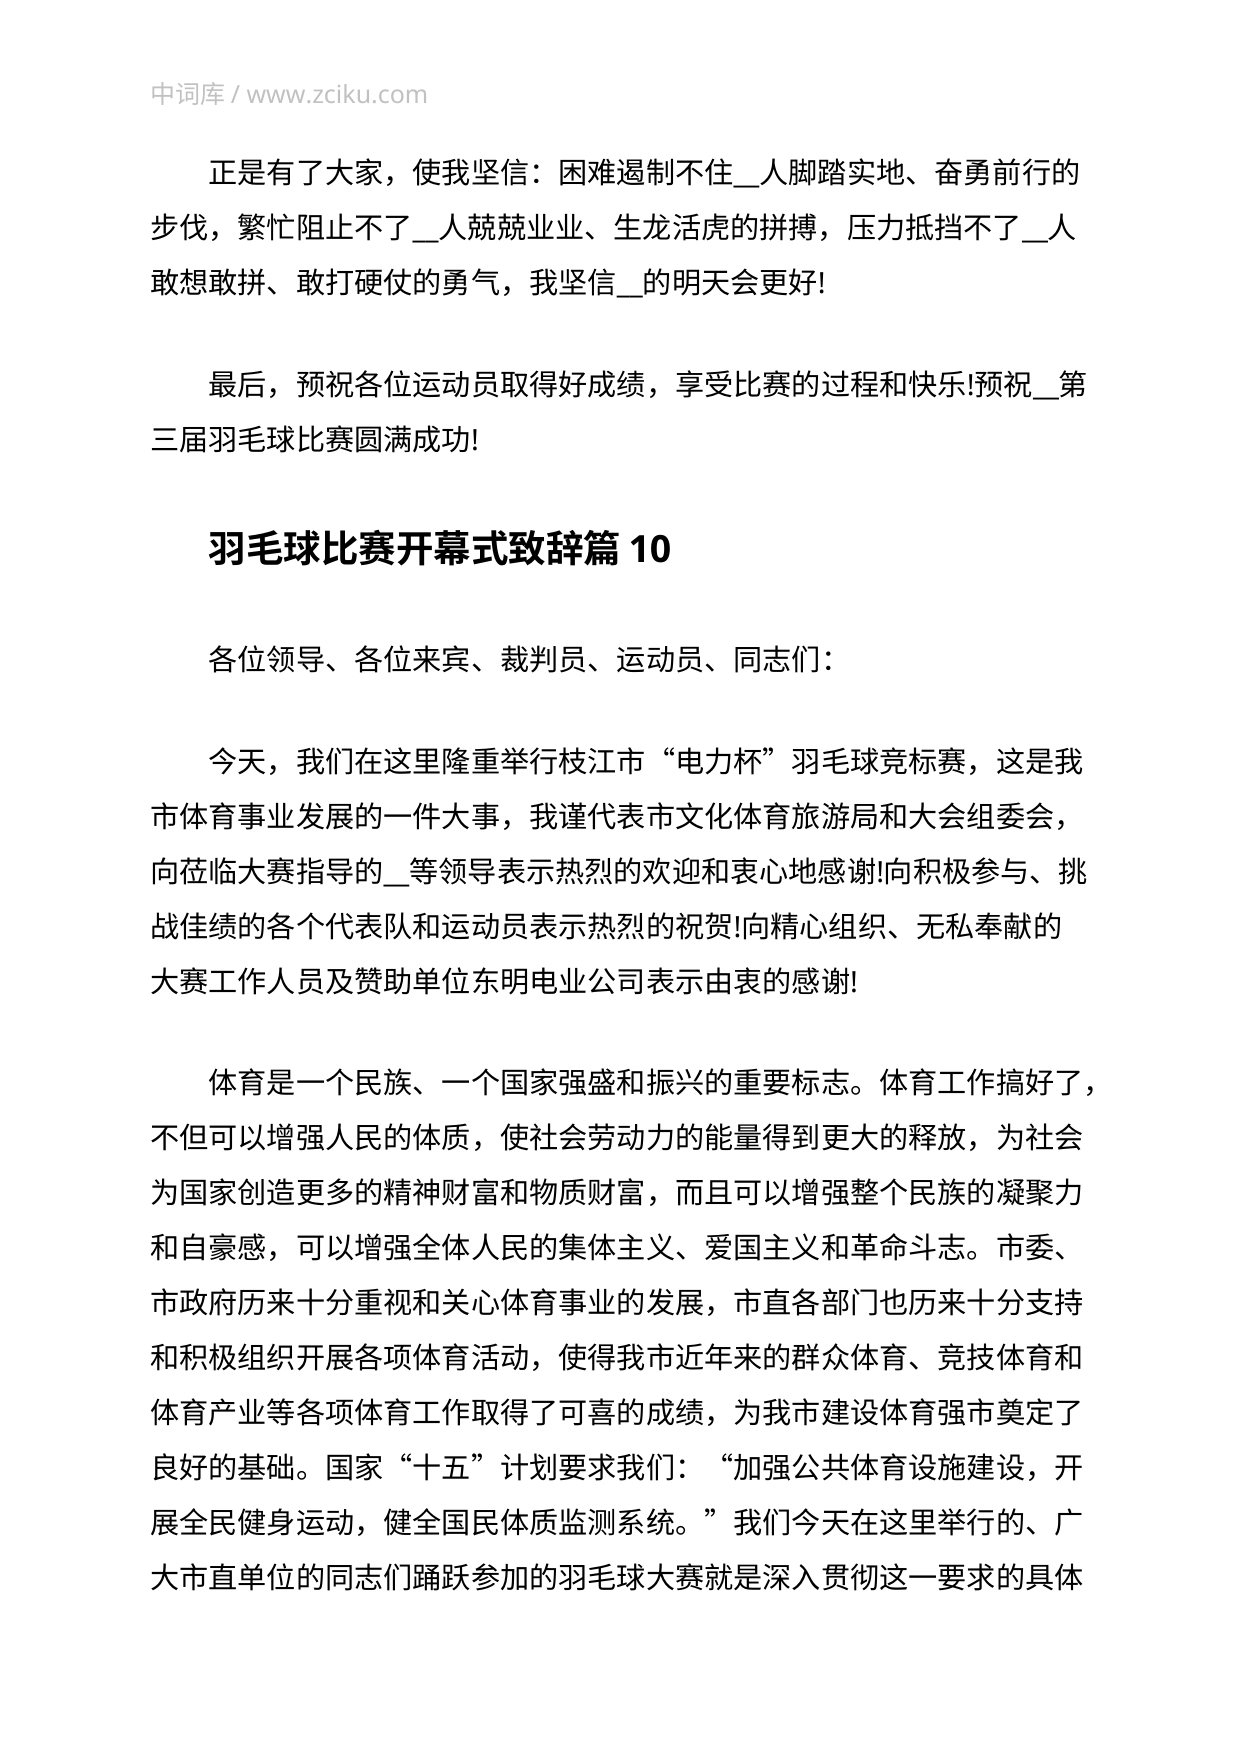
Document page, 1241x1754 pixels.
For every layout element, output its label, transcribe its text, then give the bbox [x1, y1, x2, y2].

text 各位领导、各位来宾、裁判员、运动员、同志们： [150, 637, 1090, 679]
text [150, 1060, 1090, 1596]
text 最后，预祝各位运动员取得好成绩，享受比赛的过程和快乐!预祝__第三届羽毛球比赛圆满成功! [150, 362, 1090, 459]
text 正是有了大家，使我坚信：困难遏制不住__人脚踏实地、奋勇前行的步伐，繁忙阻止不了__人兢兢业业、生龙活虎的拼搏，压力抵挡不了__人敢想敢拼、敢打硬仗的勇气，我坚信__的明天会更好! [150, 150, 1090, 302]
text 羽毛球比赛开幕式致辞篇10 [150, 519, 1090, 573]
text 今天，我们在这里隆重举行枝江市“电力杯”羽毛球竞标赛，这是我市体育事业发展的一件大事，我谨代表市文化体育旅游局和大会组委会，向莅临大赛指导的__等领导表示热烈的欢迎和衷心地感谢!向积极参与、挑战佳绩的各个代表队和运动员表示热烈的祝贺!向精心组织、无私奉献的大赛工作人员及赞助单位东明电业公司表示由衷的感谢! [150, 738, 1090, 1001]
